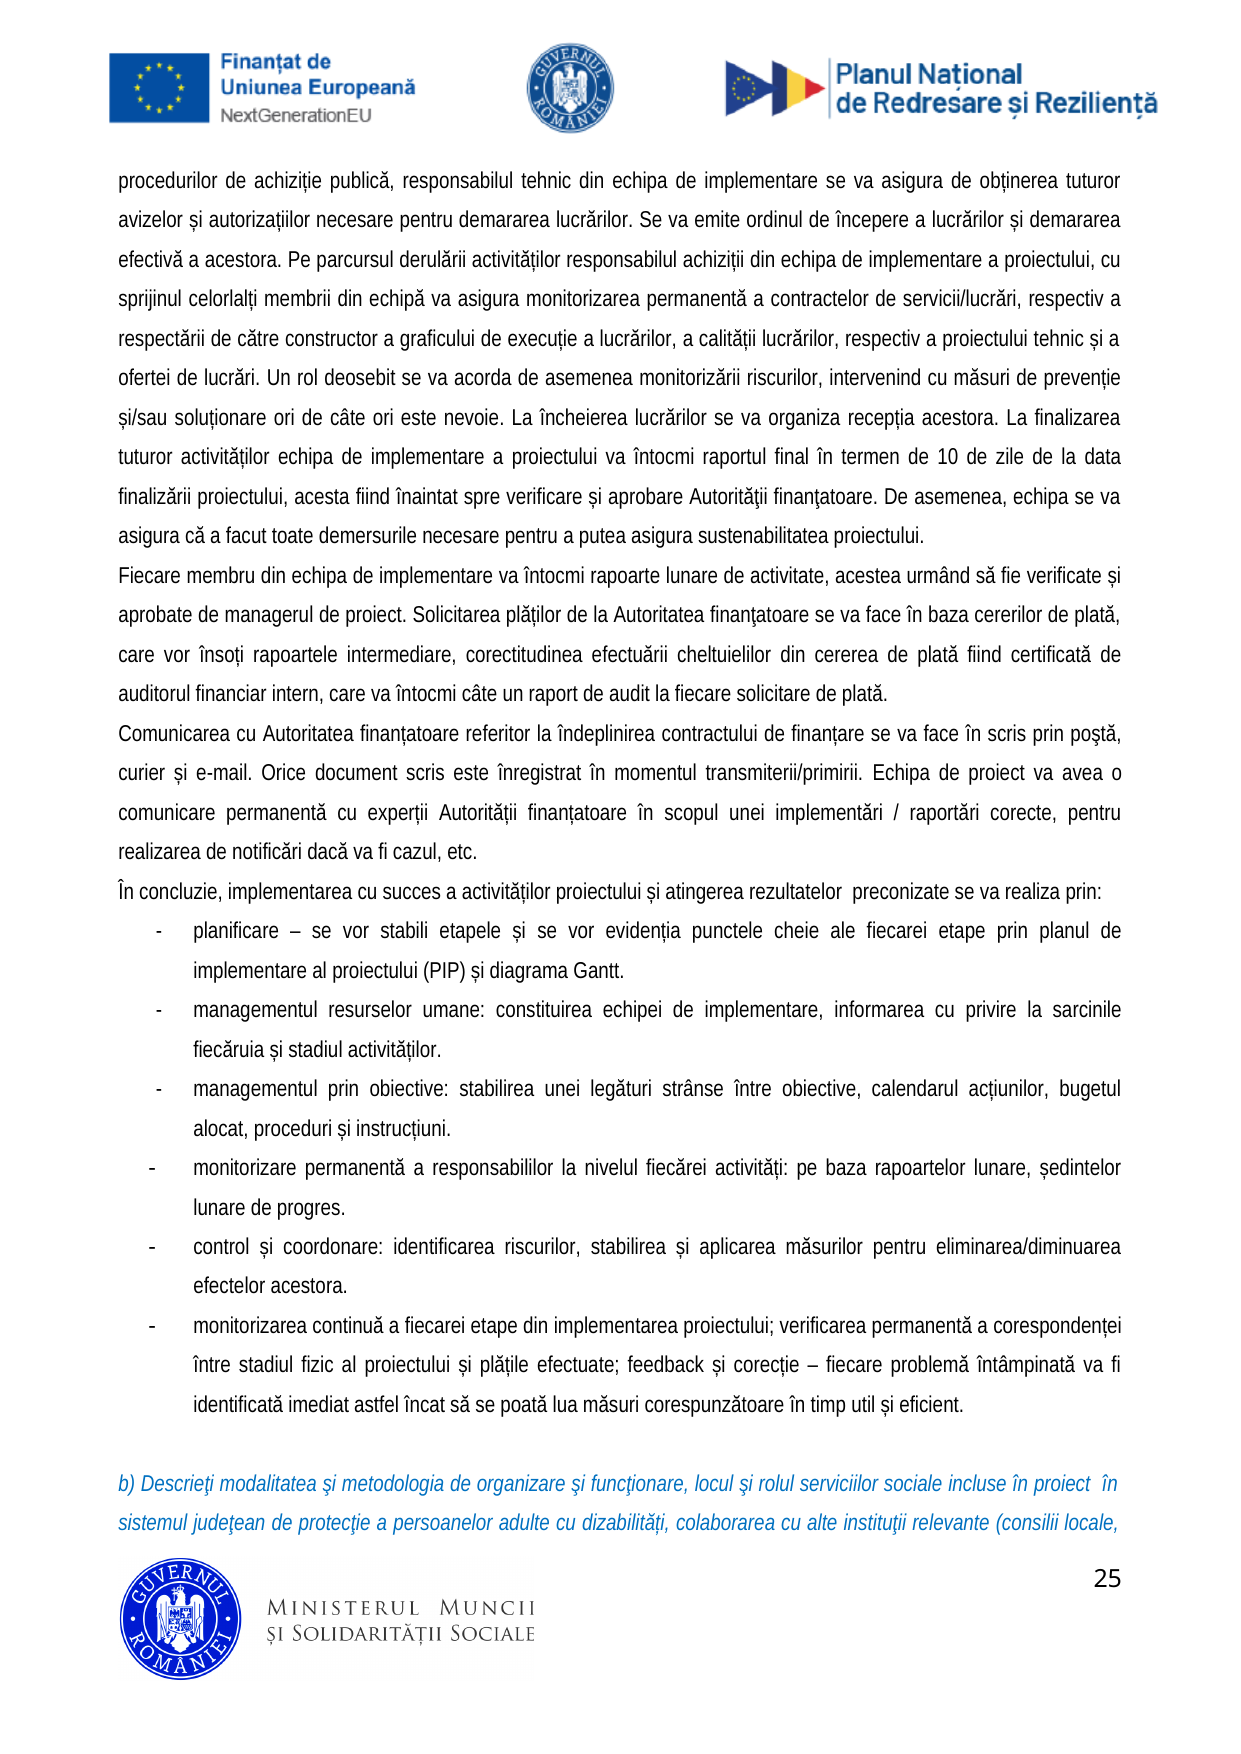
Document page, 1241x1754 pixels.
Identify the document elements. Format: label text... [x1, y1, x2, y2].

list monitorizare permanentă a responsabililor la nivelul fiecărei activități: pe baza rapoartelor lunare, ședintelor lunare de progres. [156, 1154, 1122, 1220]
text În concluzie, implementarea cu succes a activităților proiectului și atingerea rezultatelor preconizate se va realiza prin: [118, 878, 1122, 904]
list control și coordonare: identificarea riscurilor, stabilirea și aplicarea măsurilor pentru eliminarea/diminuarea efectelor acestora. [156, 1233, 1122, 1299]
list managementul resurselor umane: constituirea echipei de implementare, informarea cu privire la sarcinile fiecăruia și stadiul activităților. [156, 996, 1122, 1062]
picture [56, 23, 1164, 154]
list managementul prin obiective: stabilirea unei legături strânse între obiective, calendarul acțiunilor, bugetul alocat, proceduri și instrucțiuni. [156, 1075, 1122, 1141]
text Comunicarea cu Autoritatea finanțatoare referitor la îndeplinirea contractului de finanțare se va face în scris prin poştă, curier și e-mail. Orice document scris este înregistrat în momentul transmiterii/primirii. Echipa de proiect va avea o comunicare permanentă cu experții Autorității finanțatoare în scopul unei implementări / raportări corecte, pentru realizarea de notificări dacă va fi cazul, etc. [118, 720, 1122, 864]
picture [118, 1556, 534, 1681]
text Fiecare membru din echipa de implementare va întocmi rapoarte lunare de activitate, acestea urmând să fie verificate și aprobate de managerul de proiect. Solicitarea plăților de la Autoritatea finanţatoare se va face în baza cererilor de plată, care vor însoți rapoartele intermediare, corectitudinea efectuării cheltuielilor din cererea de plată fiind certificată de auditorul financiar intern, care va întocmi câte un raport de audit la fiecare solicitare de plată. [118, 562, 1122, 707]
list monitorizarea continuă a fiecarei etape din implementarea proiectului; verificarea permanentă a corespondenței între stadiul fizic al proiectului și plățile efectuate; feedback și corecție – fiecare problemă întâmpinată va fi identificată imediat astfel încat să se poată lua măsuri corespunzătoare în timp util și eficient. [156, 1312, 1122, 1417]
list planificare – se vor stabili etapele și se vor evidenția punctele cheie ale fiecarei etape prin planul de implementare al proiectului (PIP) și diagrama Gantt. [156, 917, 1122, 983]
